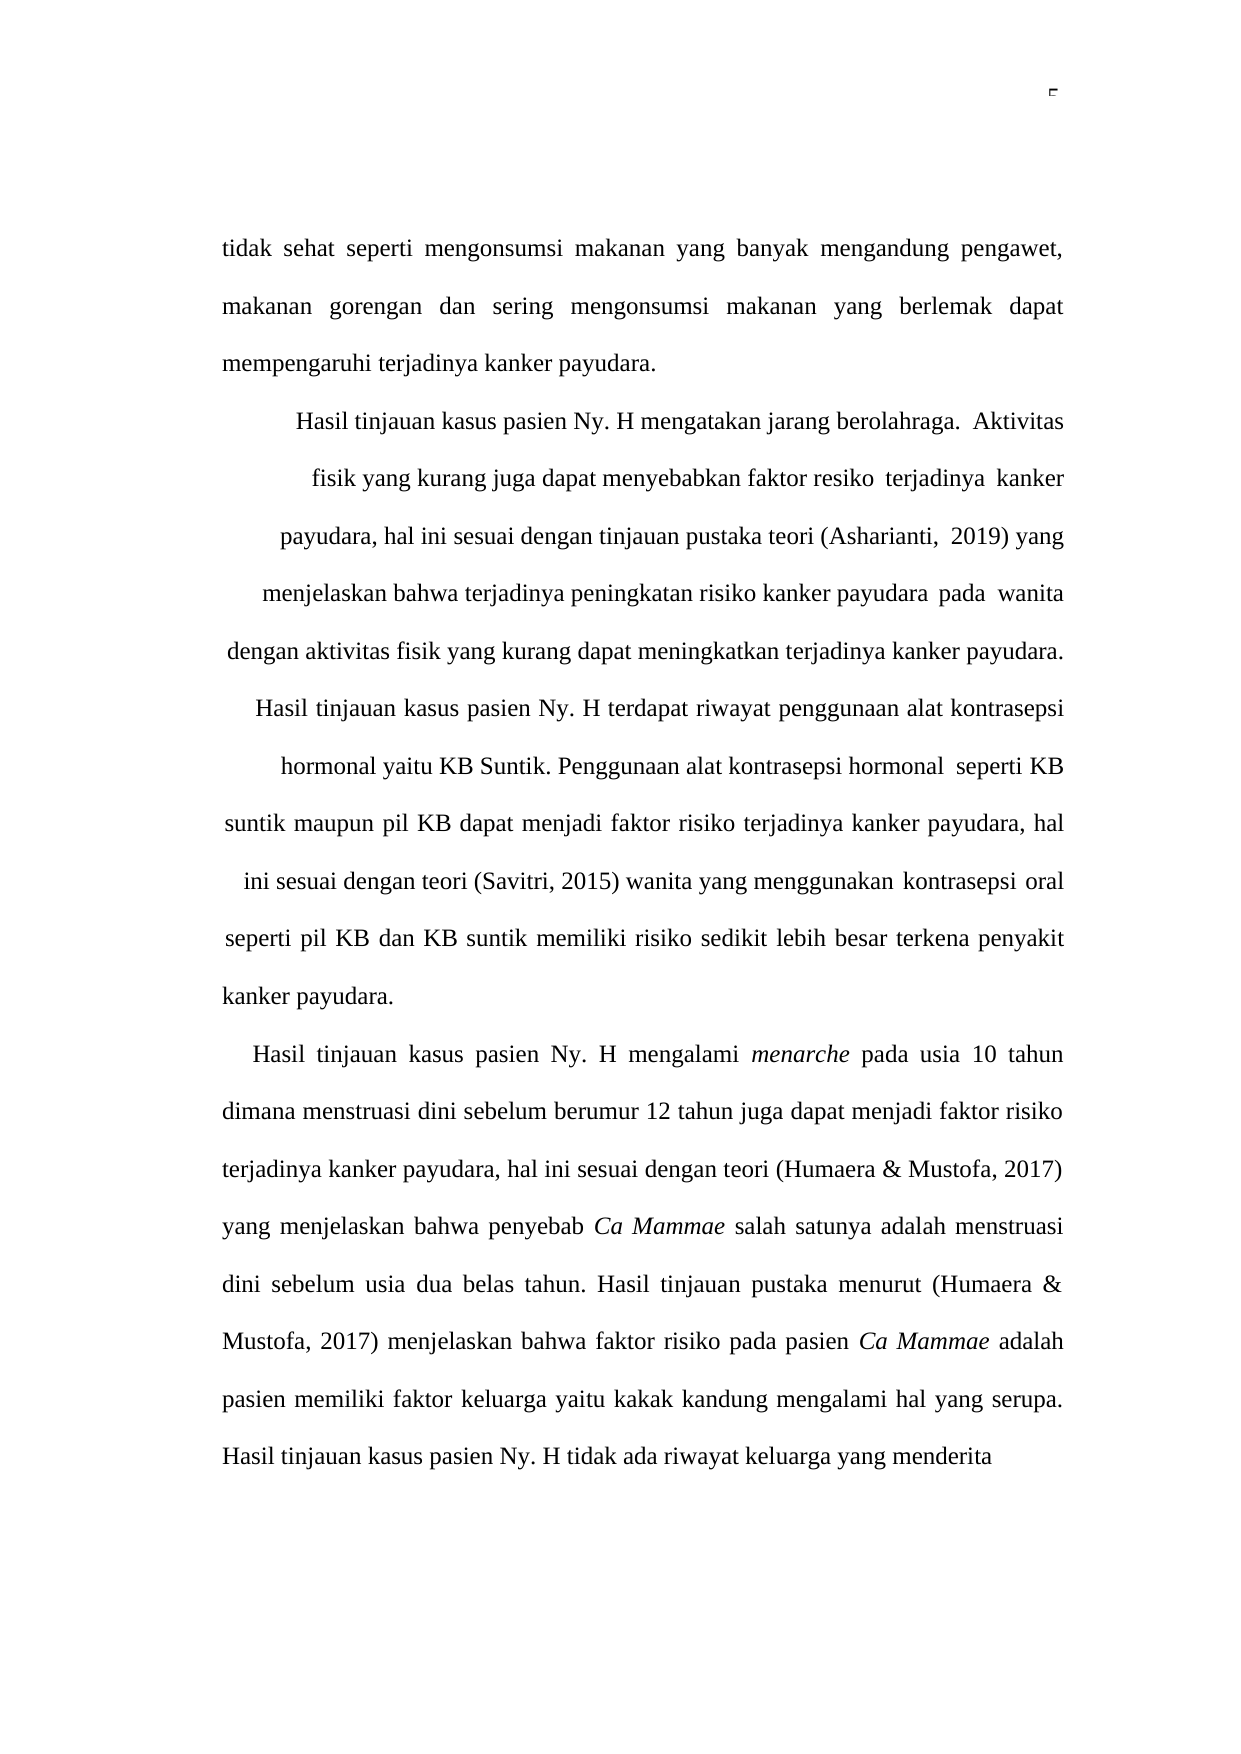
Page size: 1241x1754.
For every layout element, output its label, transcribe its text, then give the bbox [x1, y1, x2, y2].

text Hasil tinjauan kasus pasien Ny. H mengatakan jarang berolahraga. Aktivitas fisik yang kurang juga dapat menyebabkan faktor resiko terjadinya kanker payudara, hal ini sesuai dengan tinjauan pustaka teori (Asharianti, 2019) yang menjelaskan bahwa terjadinya peningkatan risiko kanker payudara pada wanita dengan aktivitas fisik yang kurang dapat meningkatkan terjadinya kanker payudara. Hasil tinjauan kasus pasien Ny. H terdapat riwayat penggunaan alat kontrasepsi hormonal yaitu KB Suntik. Penggunaan alat kontrasepsi hormonal seperti KB suntik maupun pil KB dapat menjadi faktor risiko terjadinya kanker payudara, hal ini sesuai dengan teori (Savitri, 2015) wanita yang menggunakan kontrasepsi oral seperti pil KB dan KB suntik memiliki risiko sedikit lebih besar terkena penyakit [222, 406, 1064, 952]
text kanker payudara. [222, 981, 1119, 1010]
text tidak sehat seperti mengonsumsi makanan yang banyak mengandung pengawet, makanan gorengan dan sering mengonsumsi makanan yang berlemak dapat mempengaruhi terjadinya kanker payudara. [222, 233, 1064, 377]
text Hasil tinjauan kasus pasien Ny. H mengalami menarche pada usia 10 tahun dimana menstruasi dini sebelum berumur 12 tahun juga dapat menjadi faktor risiko terjadinya kanker payudara, hal ini sesuai dengan teori (Humaera & Mustofa, 2017) yang menjelaskan bahwa penyebab Ca Mammae salah satunya adalah menstruasi dini sebelum usia dua belas tahun. Hasil tinjauan pustaka menurut (Humaera & Mustofa, 2017) menjelaskan bahwa faktor risiko pada pasien Ca Mammae adalah pasien memiliki faktor keluarga yaitu kakak kandung mengalami hal yang serupa. Hasil tinjauan kasus pasien Ny. H tidak ada riwayat keluarga yang menderita [222, 1039, 1064, 1470]
